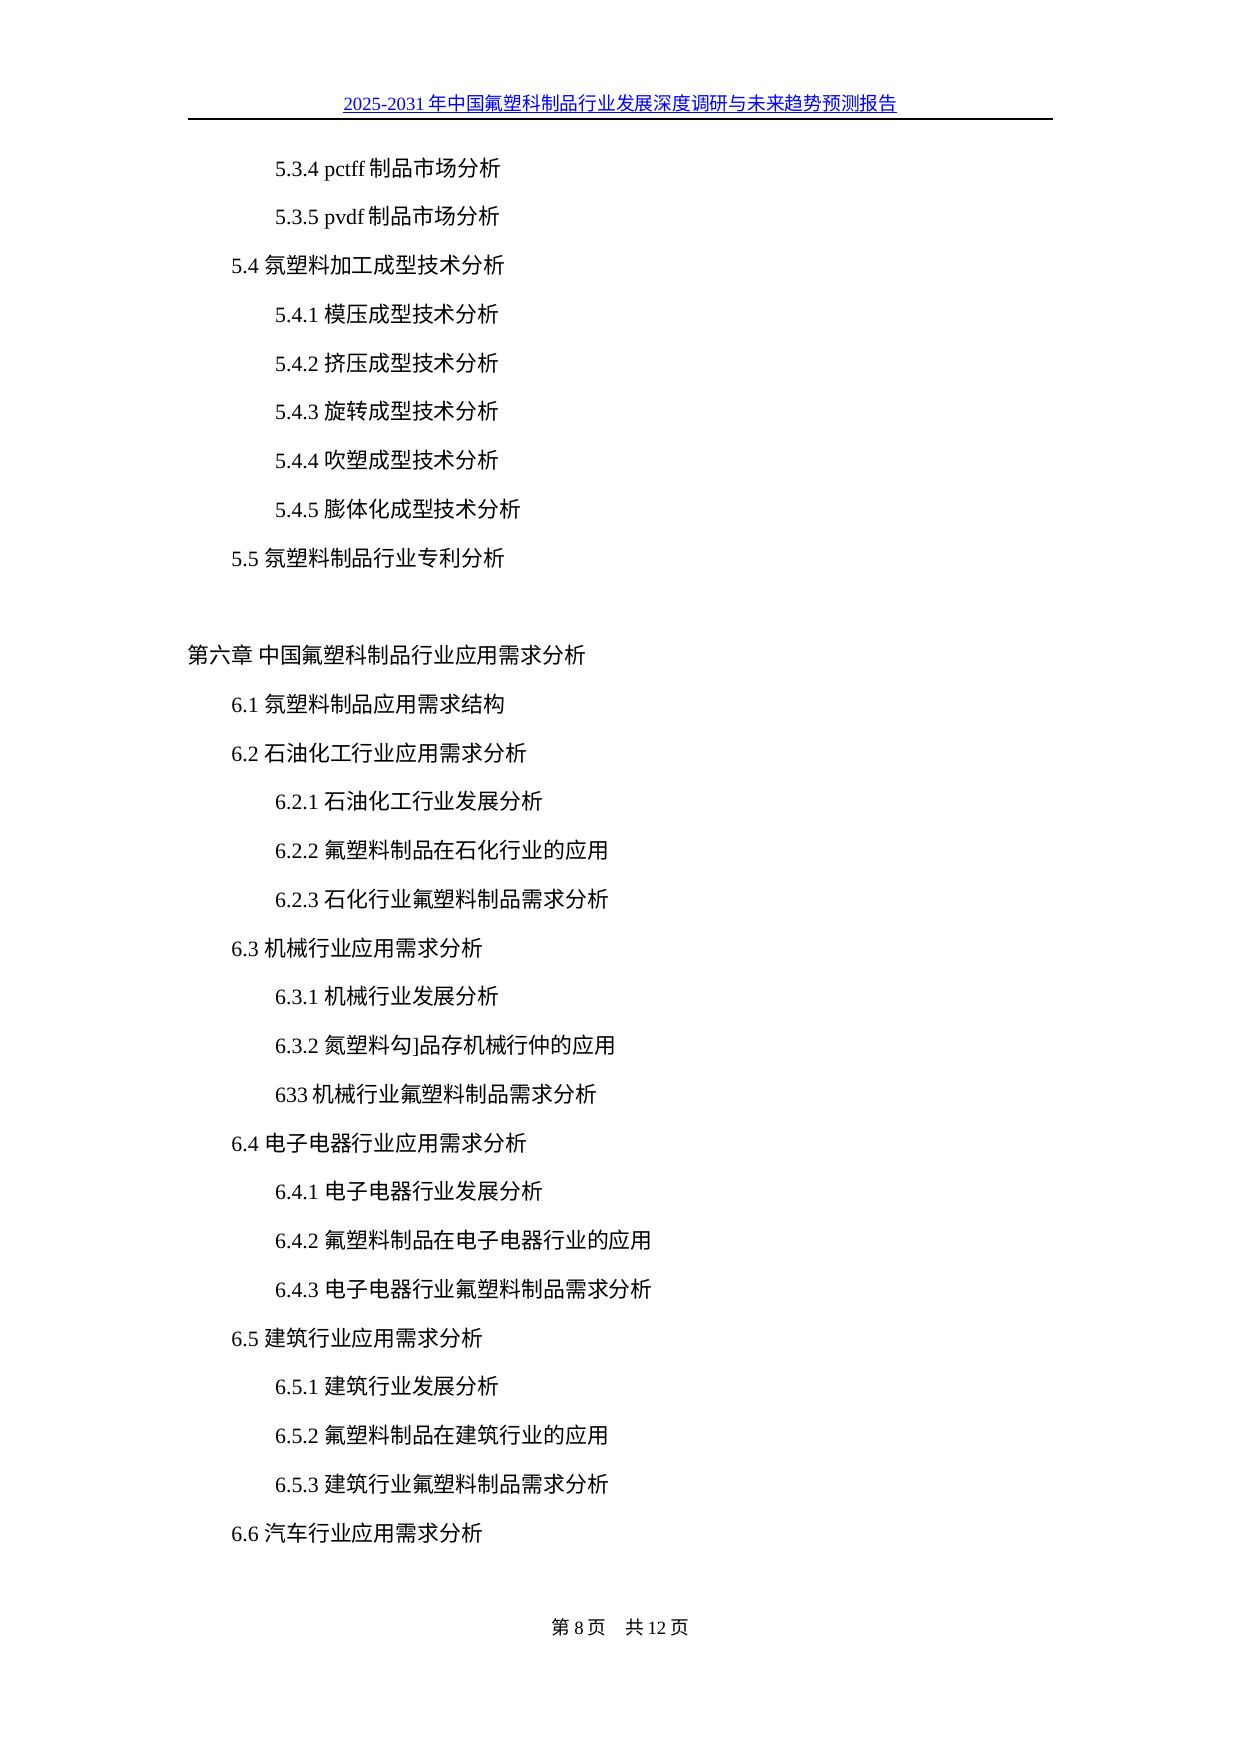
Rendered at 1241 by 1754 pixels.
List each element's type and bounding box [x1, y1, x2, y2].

text [187, 150, 1053, 1548]
